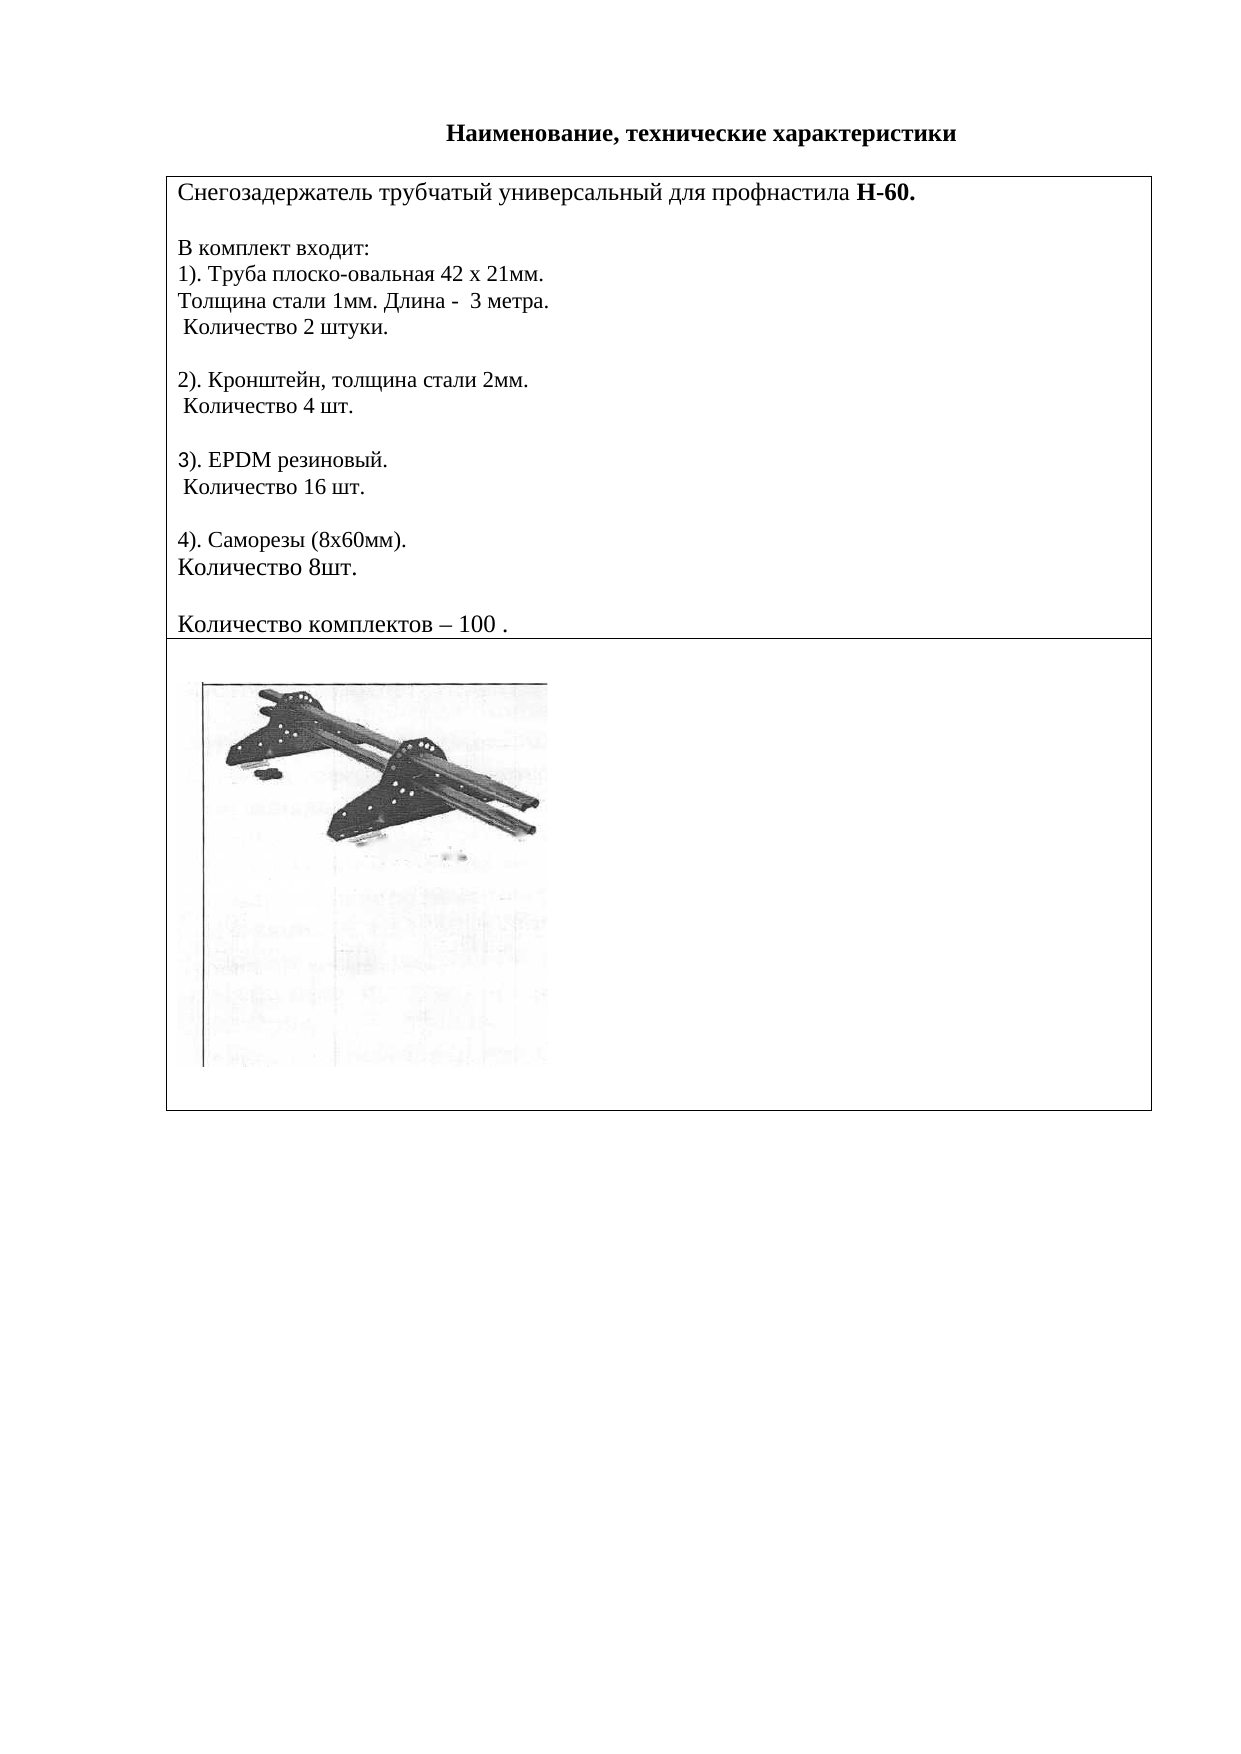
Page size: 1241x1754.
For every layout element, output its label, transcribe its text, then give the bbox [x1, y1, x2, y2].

table_header Снегозадержатель трубчатый универсальный для профнастила H-60. В комплект входит: 1). Труба плоско-овальная 42 х 21мм. Толщина стали 1мм. Длина - 3 метра. Количество 2 штуки. 2). Кронштейн, толщина стали 2мм. Количество 4 шт. 3). ЕРDM резиновый. Количество 16 шт. 4). Саморезы (8х60мм). Количество 8шт. Количество комплектов – 100 . [167, 177, 1151, 638]
text Наименование, технические характеристики [177, 118, 1152, 147]
picture [177, 682, 548, 1067]
table_cell [167, 639, 1151, 1110]
